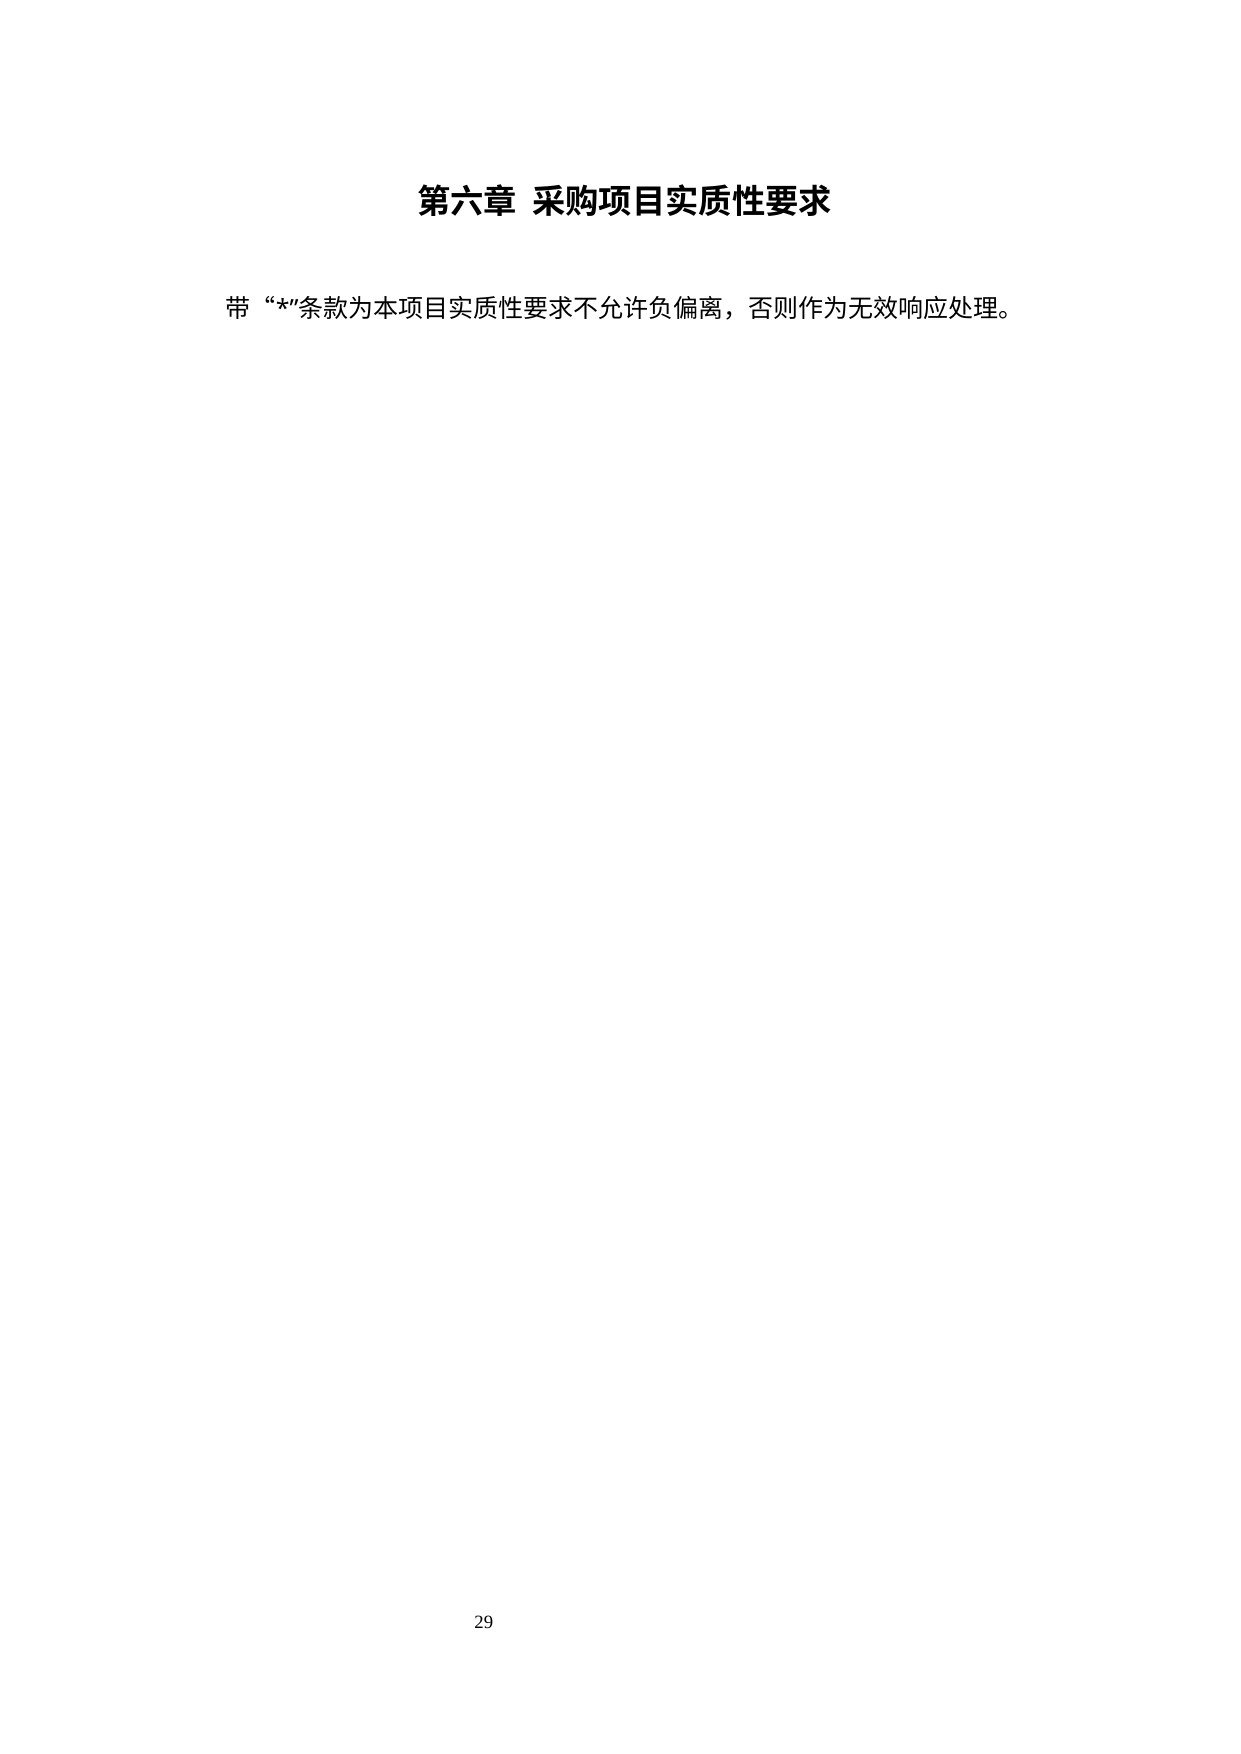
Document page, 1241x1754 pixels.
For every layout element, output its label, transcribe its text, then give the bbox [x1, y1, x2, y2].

text 带“*”条款为本项目实质性要求不允许负偏离，否则作为无效响应处理。 [153, 288, 1095, 325]
title 第六章 采购项目实质性要求 [153, 175, 1095, 223]
